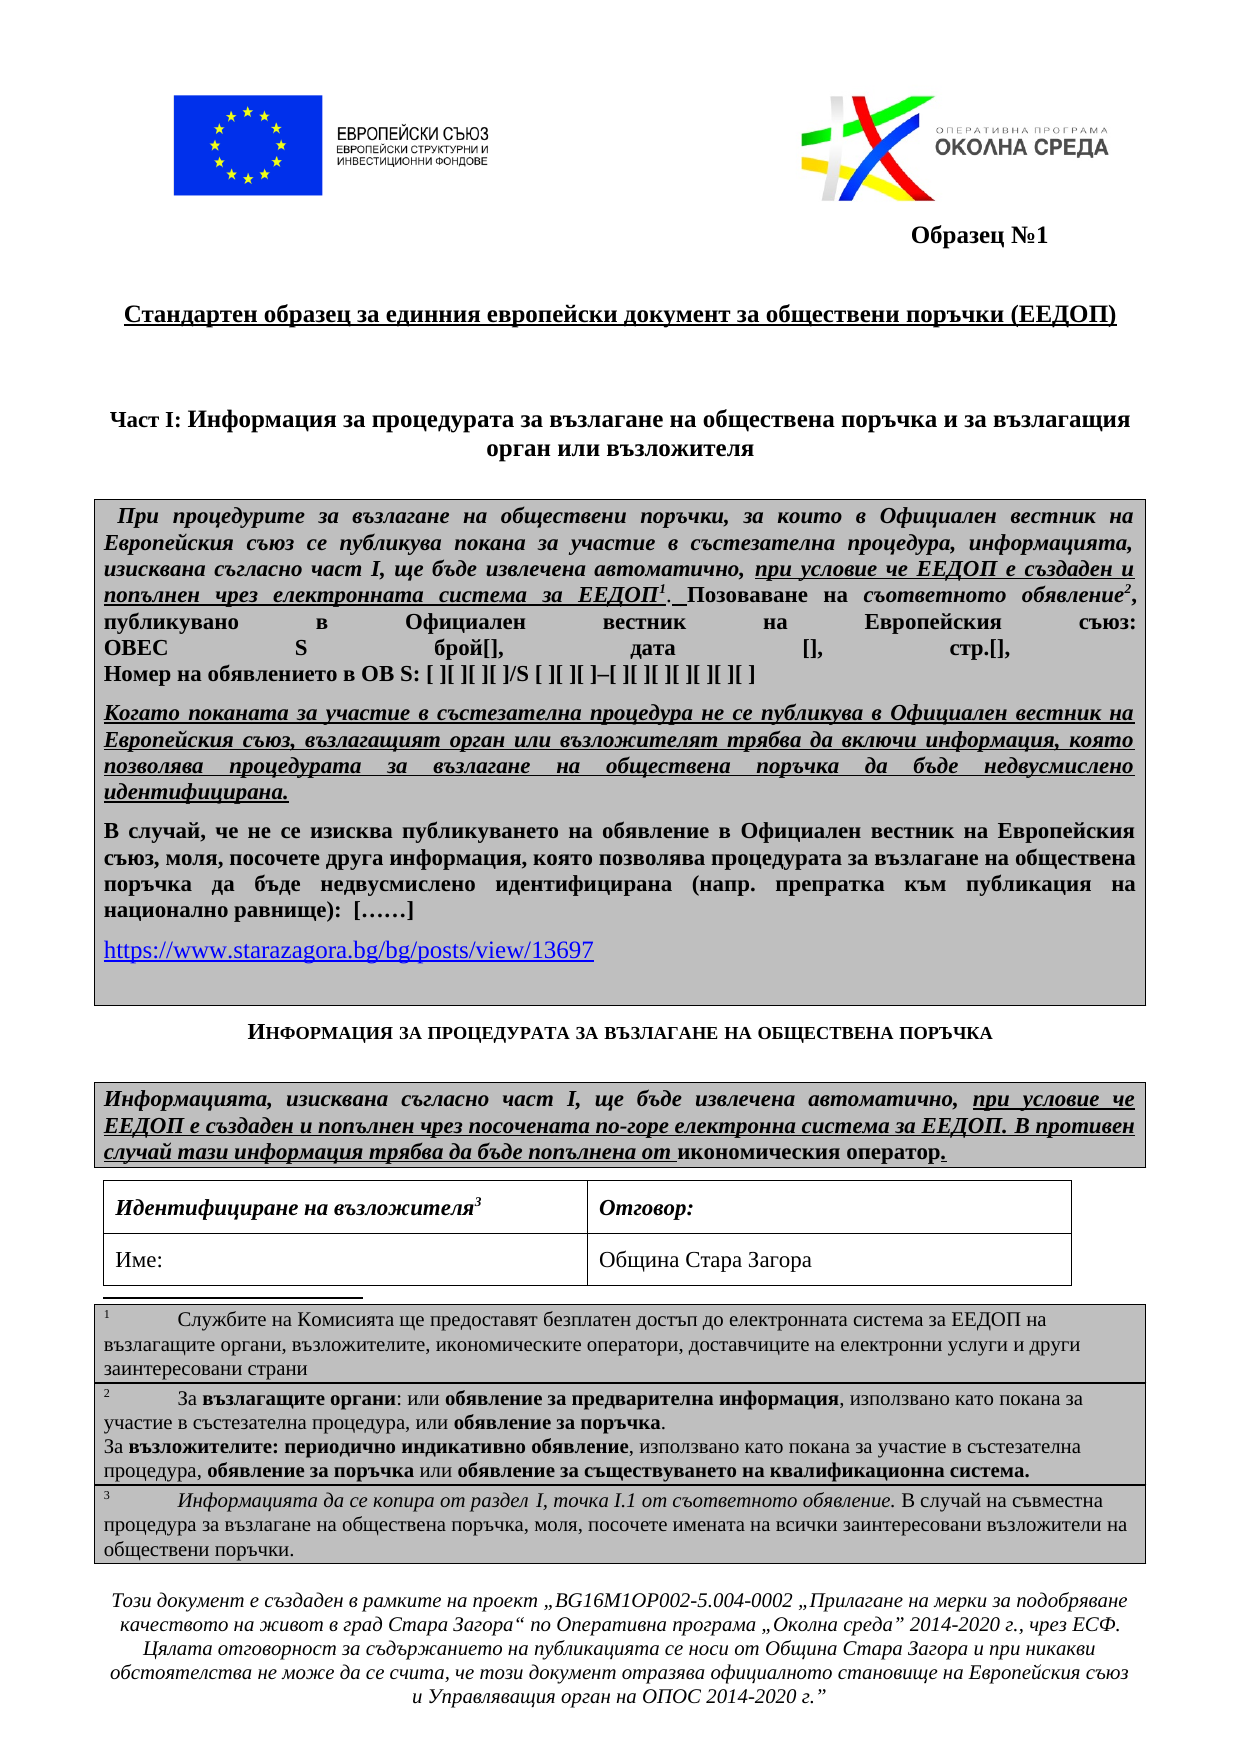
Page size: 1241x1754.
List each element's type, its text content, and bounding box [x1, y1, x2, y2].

table_cell Име: [104, 1234, 587, 1285]
table_cell Община Стара Загора [588, 1234, 1071, 1285]
picture [159, 80, 524, 221]
text Информация за процедурата за възлагане на обществена поръчка [103, 1018, 1137, 1045]
text Част І: Информация за процедурата за възлагане на обществена поръчка и за възлагащия орган или възложителя [103, 404, 1137, 462]
text Информацията, изисквана съгласно част I, ще бъде извлечена автоматично, при условие че ЕЕДОП е създаден и попълнен чрез посочената по-горе електронна система за ЕЕДОП. В противен случай тази информация трябва да бъде попълнена от икономическия оператор. [95, 1083, 1145, 1167]
text Образец №1 [103, 221, 1152, 249]
text Стандартен образец за единния европейски документ за обществени поръчки (ЕЕДОП) [103, 299, 1137, 328]
text При процедурите за възлагане на обществени поръчки, за които в Официален вестник на Европейския съюз се публикува покана за участие в състезателна процедура, информацията, изисквана съгласно част I, ще бъде извлечена автоматично, при условие че ЕЕДОП е създаден и попълнен чрез електронната система за ЕЕДОП. Позоваване на съответното обявление, публикувано в Официален вестник на Европейския съюз: OВEС S брой[], дата [], стр.[], Номер на обявлението в ОВ S: [ ][ ][ ][ ]/S [ ][ ][ ]–[ ][ ][ ][ ][ ][ ][ ] [95, 500, 1145, 687]
table_header Идентифициране на възложителя [104, 1181, 587, 1232]
table_header Отговор: [588, 1181, 1071, 1232]
picture [773, 73, 1137, 221]
text В случай, че не се изисква публикуването на обявление в Официален вестник на Европейския съюз, моля, посочете друга информация, която позволява процедурата за възлагане на обществена поръчка да бъде недвусмислено идентифицирана (напр. препратка към публикация на национално равнище): [……] [95, 814, 1145, 923]
text https://www.starazagora.bg/bg/posts/view/13697 [95, 932, 1145, 964]
text Когато поканата за участие в състезателна процедура не се публикува в Официален вестник на Европейския съюз, възлагащият орган или възложителят трябва да включи информация, която позволява процедурата за възлагане на обществена поръчка да бъде недвусмислено идентифицирана. [95, 696, 1145, 805]
